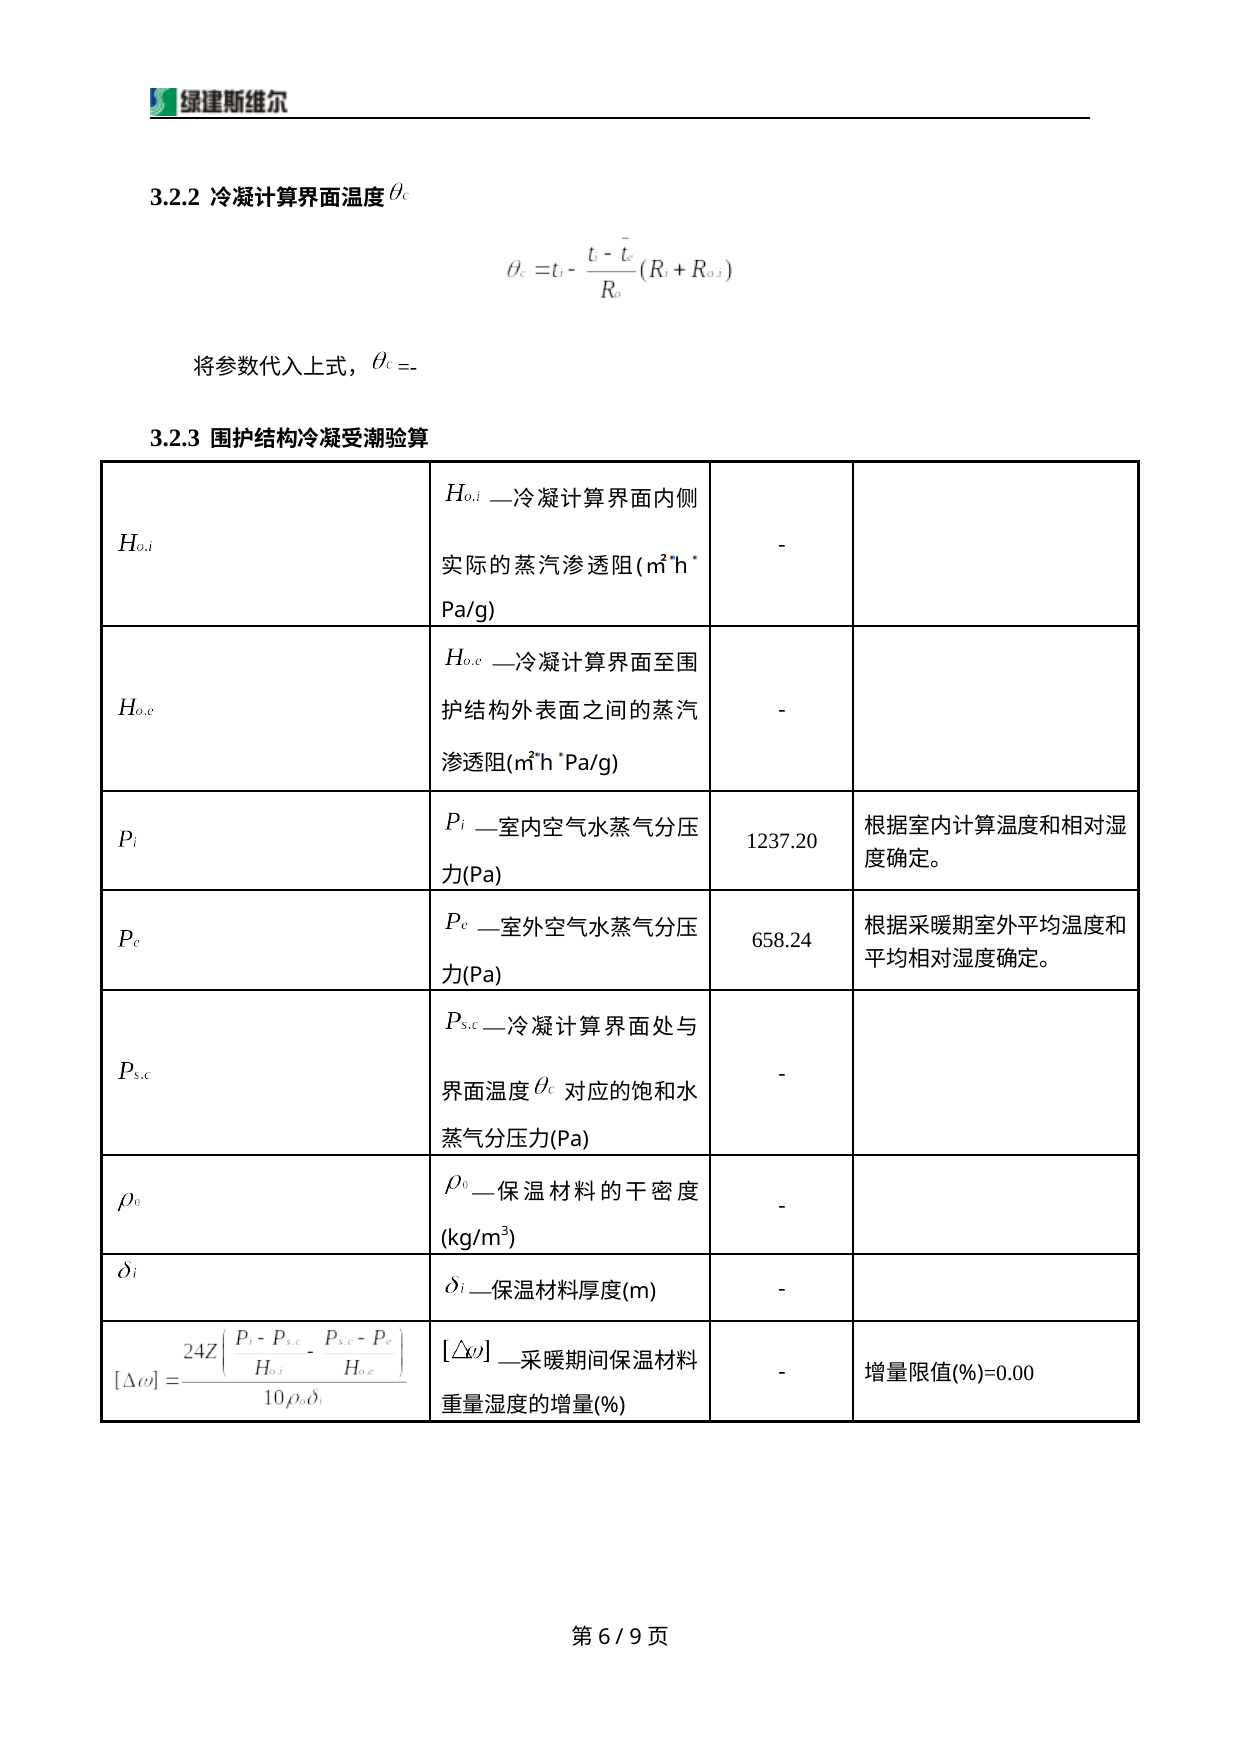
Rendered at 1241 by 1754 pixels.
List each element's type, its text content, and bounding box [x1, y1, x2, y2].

table_cell —冷凝计算界面至围护结构外表面之间的蒸汽渗透阻(㎡hPa/g) [431, 627, 709, 790]
table_cell [103, 1322, 429, 1420]
table_cell [854, 991, 1137, 1153]
table_cell —保温材料厚度(m) [431, 1255, 709, 1320]
table_cell - [711, 1255, 852, 1320]
picture [150, 88, 291, 116]
subtitle 围护结构冷凝受潮验算 [150, 421, 937, 453]
table_cell 658.24 [711, 891, 852, 989]
table_cell 1237.20 [711, 792, 852, 889]
table_cell 根据室内计算温度和相对湿度确定。 [854, 792, 1137, 889]
table_header - [711, 463, 852, 625]
picture [669, 540, 675, 574]
picture [534, 737, 540, 771]
table_cell [854, 627, 1137, 790]
picture [553, 737, 565, 771]
table_cell —冷凝计算界面处与界面温度 对应的饱和水蒸气分压力(Pa) [431, 991, 709, 1153]
table_header [103, 463, 429, 625]
table_cell —室内空气水蒸气分压力(Pa) [431, 792, 709, 889]
table_header [854, 463, 1137, 625]
picture [687, 540, 699, 574]
table_cell [103, 792, 429, 889]
table_cell 根据采暖期室外平均温度和平均相对湿度确定。 [854, 891, 1137, 989]
table_cell [103, 991, 429, 1153]
table_header —冷凝计算界面内侧实际的蒸汽渗透阻(㎡hPa/g) [431, 463, 709, 625]
table_cell [103, 891, 429, 989]
table_cell - [711, 1322, 852, 1420]
table_cell - [711, 991, 852, 1153]
table_cell [103, 1255, 429, 1320]
table_cell [854, 1156, 1137, 1253]
table_cell 增量限值(%)=0.00 [854, 1322, 1137, 1420]
table_cell —保温材料的干密度(kg/m3) [431, 1156, 709, 1253]
table_cell —室外空气水蒸气分压力(Pa) [431, 891, 709, 989]
table_cell [103, 627, 429, 790]
subtitle 冷凝计算界面温度 [150, 162, 937, 227]
list 将参数代入上式，=- [150, 331, 1090, 396]
table_cell —采暖期间保温材料重量湿度的增量(%) [431, 1322, 709, 1420]
table_cell [854, 1255, 1137, 1320]
table_cell - [711, 1156, 852, 1253]
table_cell - [711, 627, 852, 790]
table_cell [103, 1156, 429, 1253]
